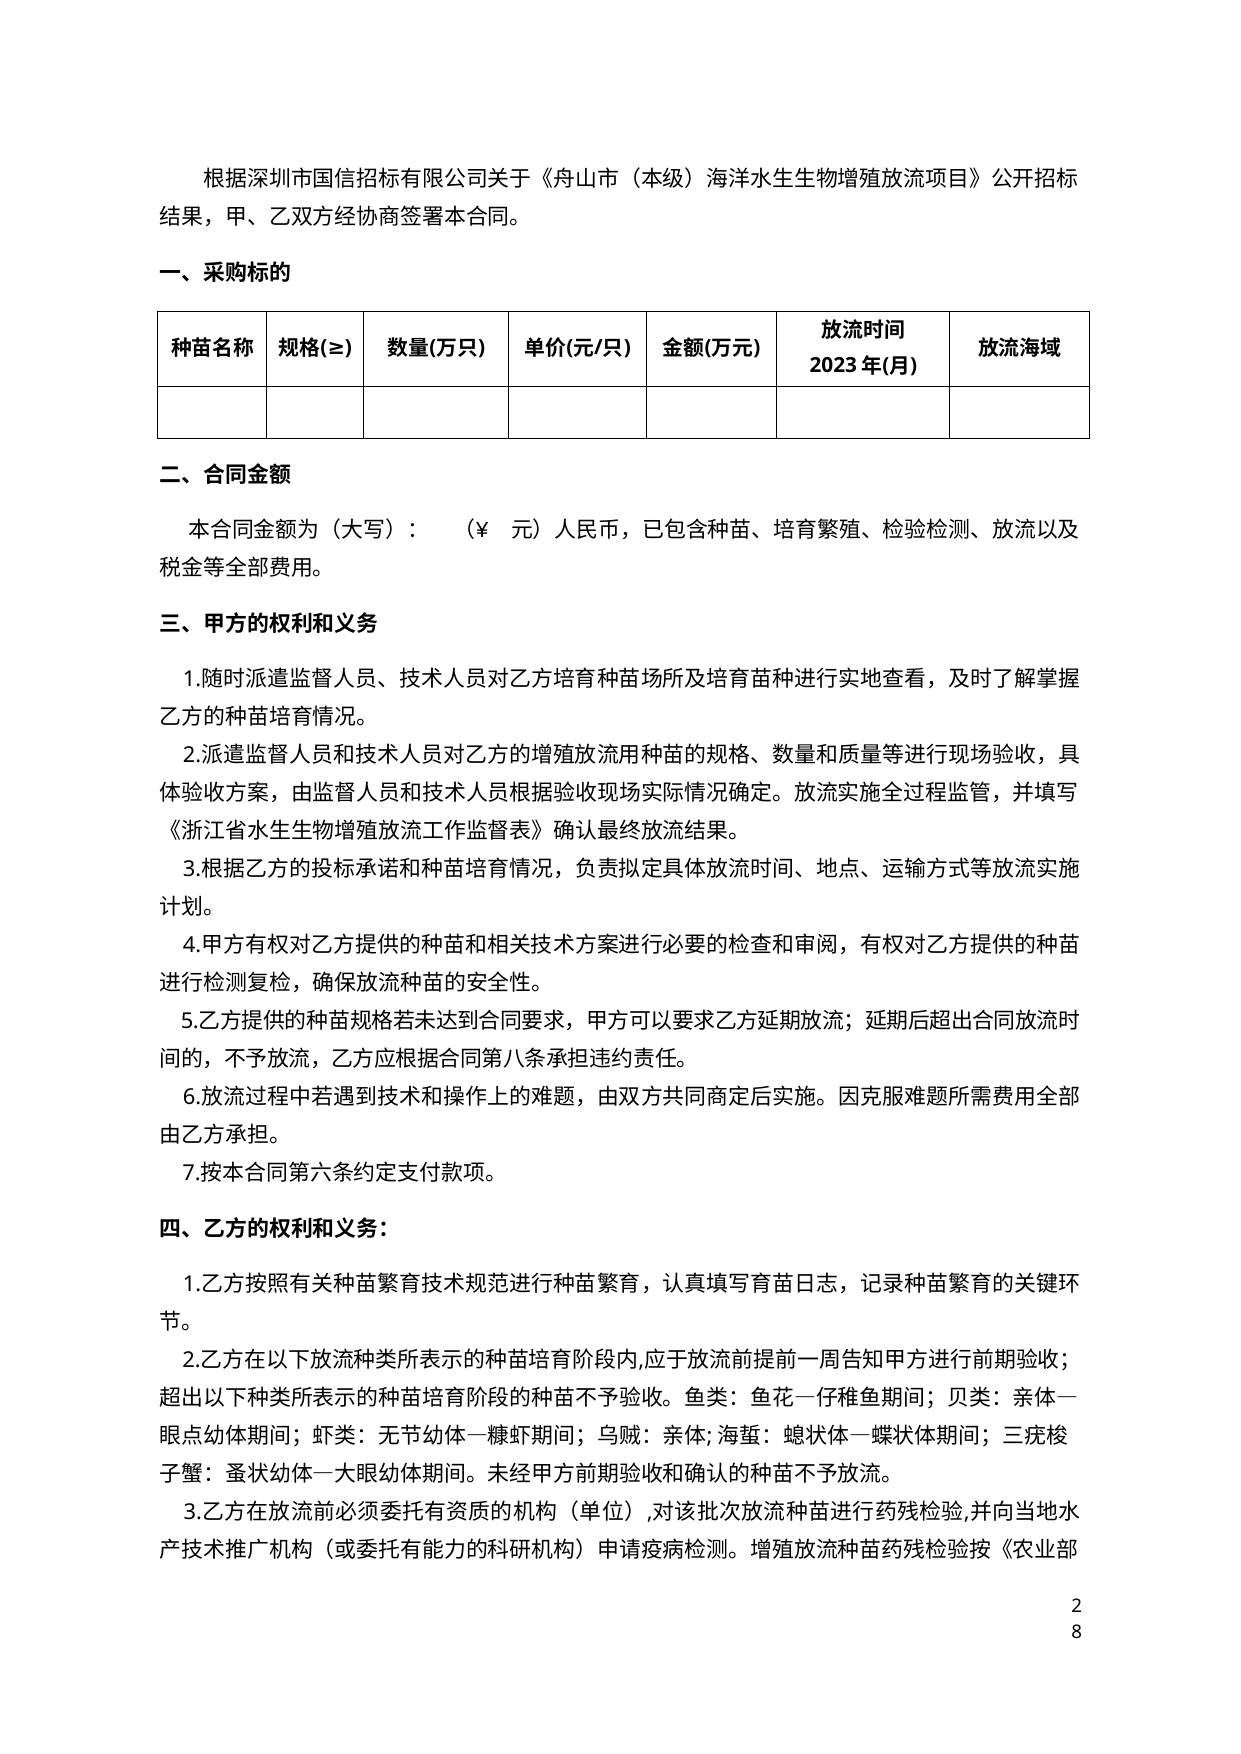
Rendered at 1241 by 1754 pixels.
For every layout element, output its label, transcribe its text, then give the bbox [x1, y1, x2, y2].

table_header 规格(≥) [267, 312, 363, 386]
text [159, 1494, 1081, 1564]
text 本合同金额为（大写）： （¥ 元）人民币，已包含种苗、培育繁殖、检验检测、放流以及税金等全部费用。 [159, 512, 1081, 582]
table_cell [267, 387, 363, 438]
text 2.派遣监督人员和技术人员对乙方的增殖放流用种苗的规格、数量和质量等进行现场验收，具体验收方案，由监督人员和技术人员根据验收现场实际情况确定。放流实施全过程监管，并填写《浙江省水生生物增殖放流工作监督表》确认最终放流结果。 [159, 737, 1081, 845]
text 1.随时派遣监督人员、技术人员对乙方培育种苗场所及培育苗种进行实地查看，及时了解掌握乙方的种苗培育情况。 [159, 661, 1081, 731]
table_cell [509, 387, 646, 438]
text 3.根据乙方的投标承诺和种苗培育情况，负责拟定具体放流时间、地点、运输方式等放流实施计划。 [159, 851, 1081, 921]
table_cell [364, 387, 508, 438]
table_cell [950, 387, 1089, 438]
table_cell [158, 387, 266, 438]
text 二、合同金额 [159, 457, 1081, 488]
text 1.乙方按照有关种苗繁育技术规范进行种苗繁育，认真填写育苗日志，记录种苗繁育的关键环节。 [159, 1266, 1081, 1336]
text 三、甲方的权利和义务 [159, 606, 1081, 637]
text 6.放流过程中若遇到技术和操作上的难题，由双方共同商定后实施。因克服难题所需费用全部由乙方承担。 [159, 1079, 1081, 1149]
text 4.甲方有权对乙方提供的种苗和相关技术方案进行必要的检查和审阅，有权对乙方提供的种苗进行检测复检，确保放流种苗的安全性。 [159, 927, 1081, 997]
table_header 种苗名称 [158, 312, 266, 386]
table_header 放流时间 2023年(月) [777, 312, 949, 386]
text 5.乙方提供的种苗规格若未达到合同要求，甲方可以要求乙方延期放流；延期后超出合同放流时间的，不予放流，乙方应根据合同第八条承担违约责任。 [159, 1003, 1081, 1073]
table_header 单价(元/只) [509, 312, 646, 386]
table_header 放流海域 [950, 312, 1089, 386]
text 根据深圳市国信招标有限公司关于《舟山市（本级）海洋水生生物增殖放流项目》公开招标结果，甲、乙双方经协商签署本合同。 [159, 161, 1081, 231]
text 一、采购标的 [159, 255, 1081, 287]
text 2.乙方在以下放流种类所表示的种苗培育阶段内,应于放流前提前一周告知甲方进行前期验收；超出以下种类所表示的种苗培育阶段的种苗不予验收。鱼类：鱼花—仔稚鱼期间；贝类：亲体—眼点幼体期间；虾类：无节幼体—糠虾期间；乌贼：亲体; 海蜇：螅状体—蝶状体期间；三疣梭子蟹：蚤状幼体—大眼幼体期间。未经甲方前期验收和确认的种苗不予放流。 [159, 1342, 1081, 1488]
text 四、乙方的权利和义务： [159, 1211, 1081, 1242]
table_header 金额(万元) [647, 312, 776, 386]
table_cell [777, 387, 949, 438]
table_cell [647, 387, 776, 438]
text 7.按本合同第六条约定支付款项。 [159, 1155, 1081, 1187]
table_header 数量(万只) [364, 312, 508, 386]
